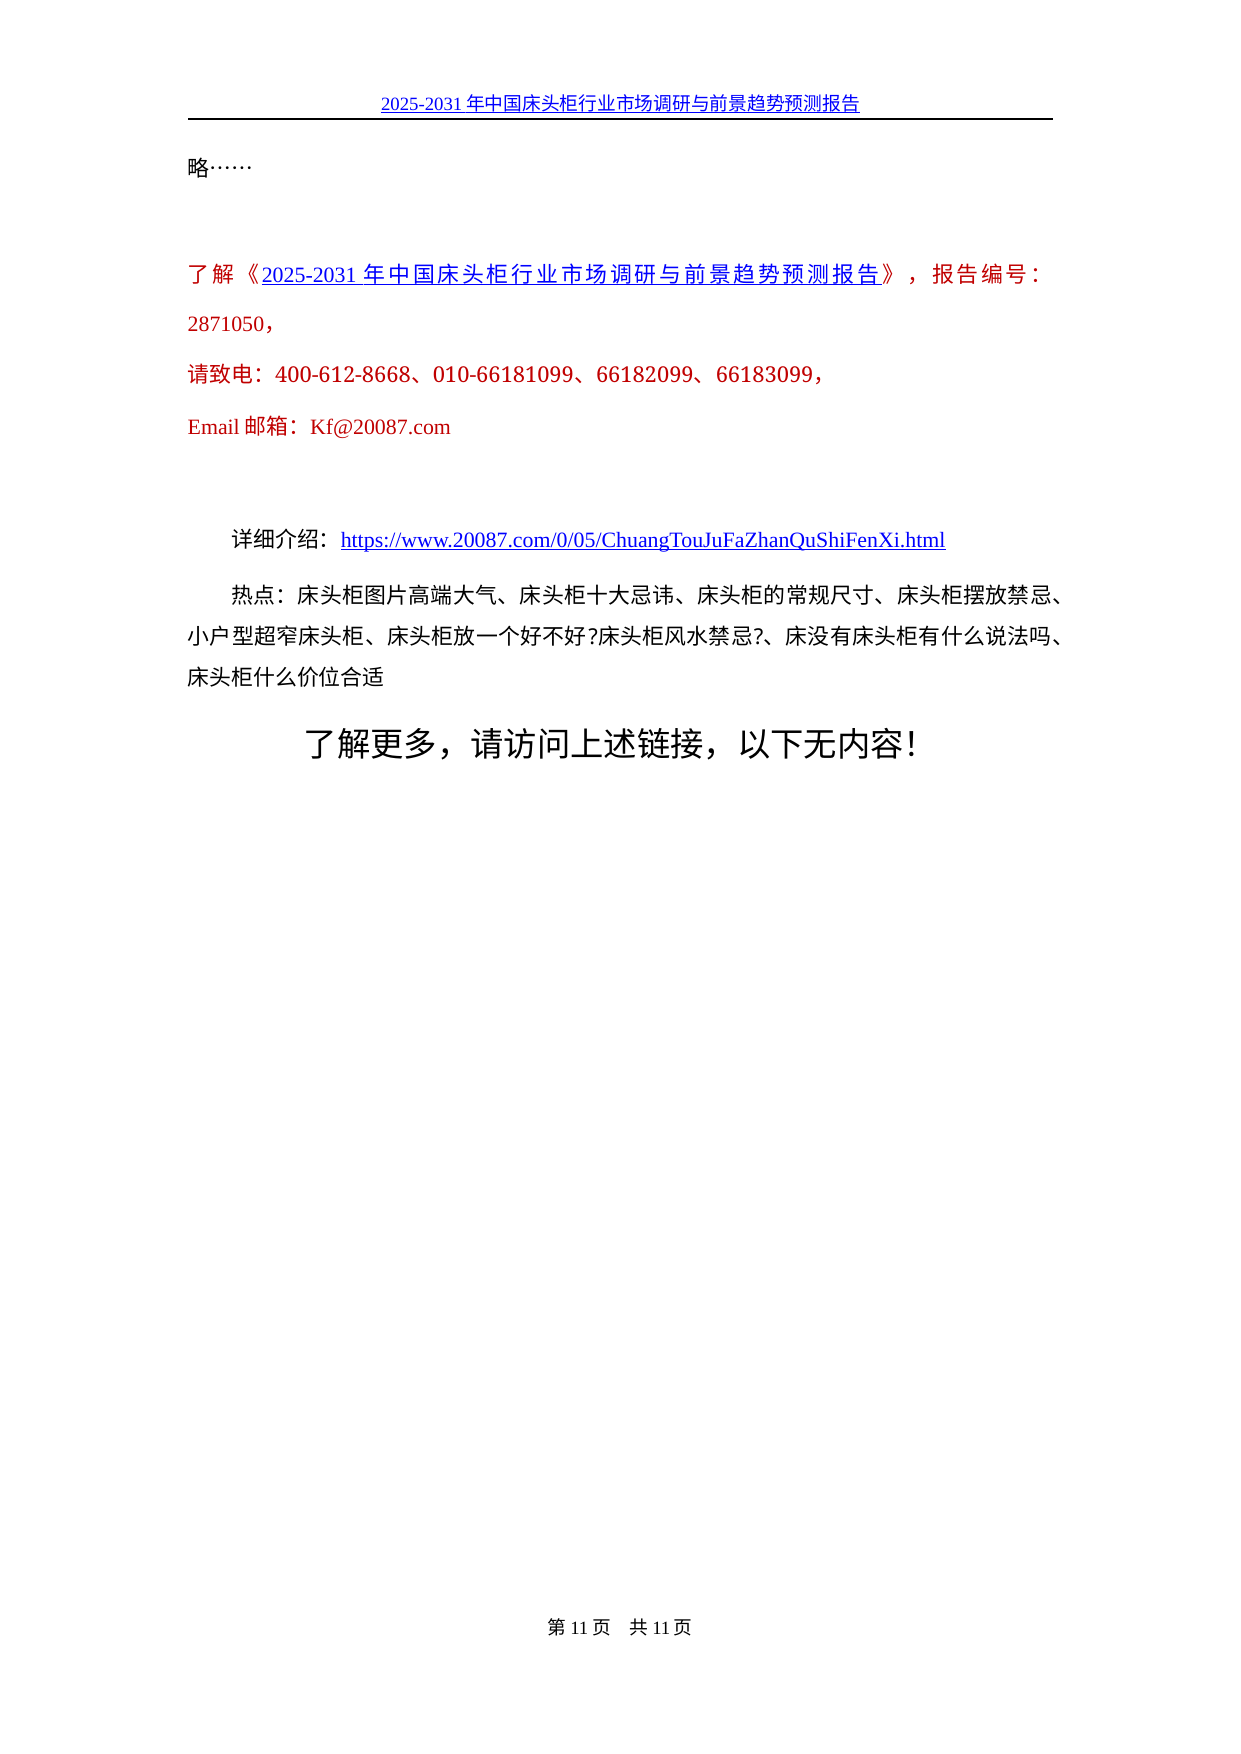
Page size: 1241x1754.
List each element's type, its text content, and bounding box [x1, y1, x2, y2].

text 详细介绍：https://www.20087.com/0/05/ChuangTouJuFaZhanQuShiFenXi.html [187, 521, 1053, 554]
title 了解更多，请访问上述链接，以下无内容！ [187, 709, 1053, 774]
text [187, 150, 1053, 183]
text 了解《2025-2031年中国床头柜行业市场调研与前景趋势预测报告》，报告编号：2871050， [187, 257, 1053, 338]
text 热点：床头柜图片高端大气、床头柜十大忌讳、床头柜的常规尺寸、床头柜摆放禁忌、小户型超窄床头柜、床头柜放一个好不好?床头柜风水禁忌?、床没有床头柜有什么说法吗、床头柜什么价位合适 [187, 578, 1053, 692]
text 请致电：400-612-8668、010-66181099、66182099、66183099， [187, 357, 1053, 389]
text Email邮箱：Kf@20087.com [187, 408, 1053, 441]
